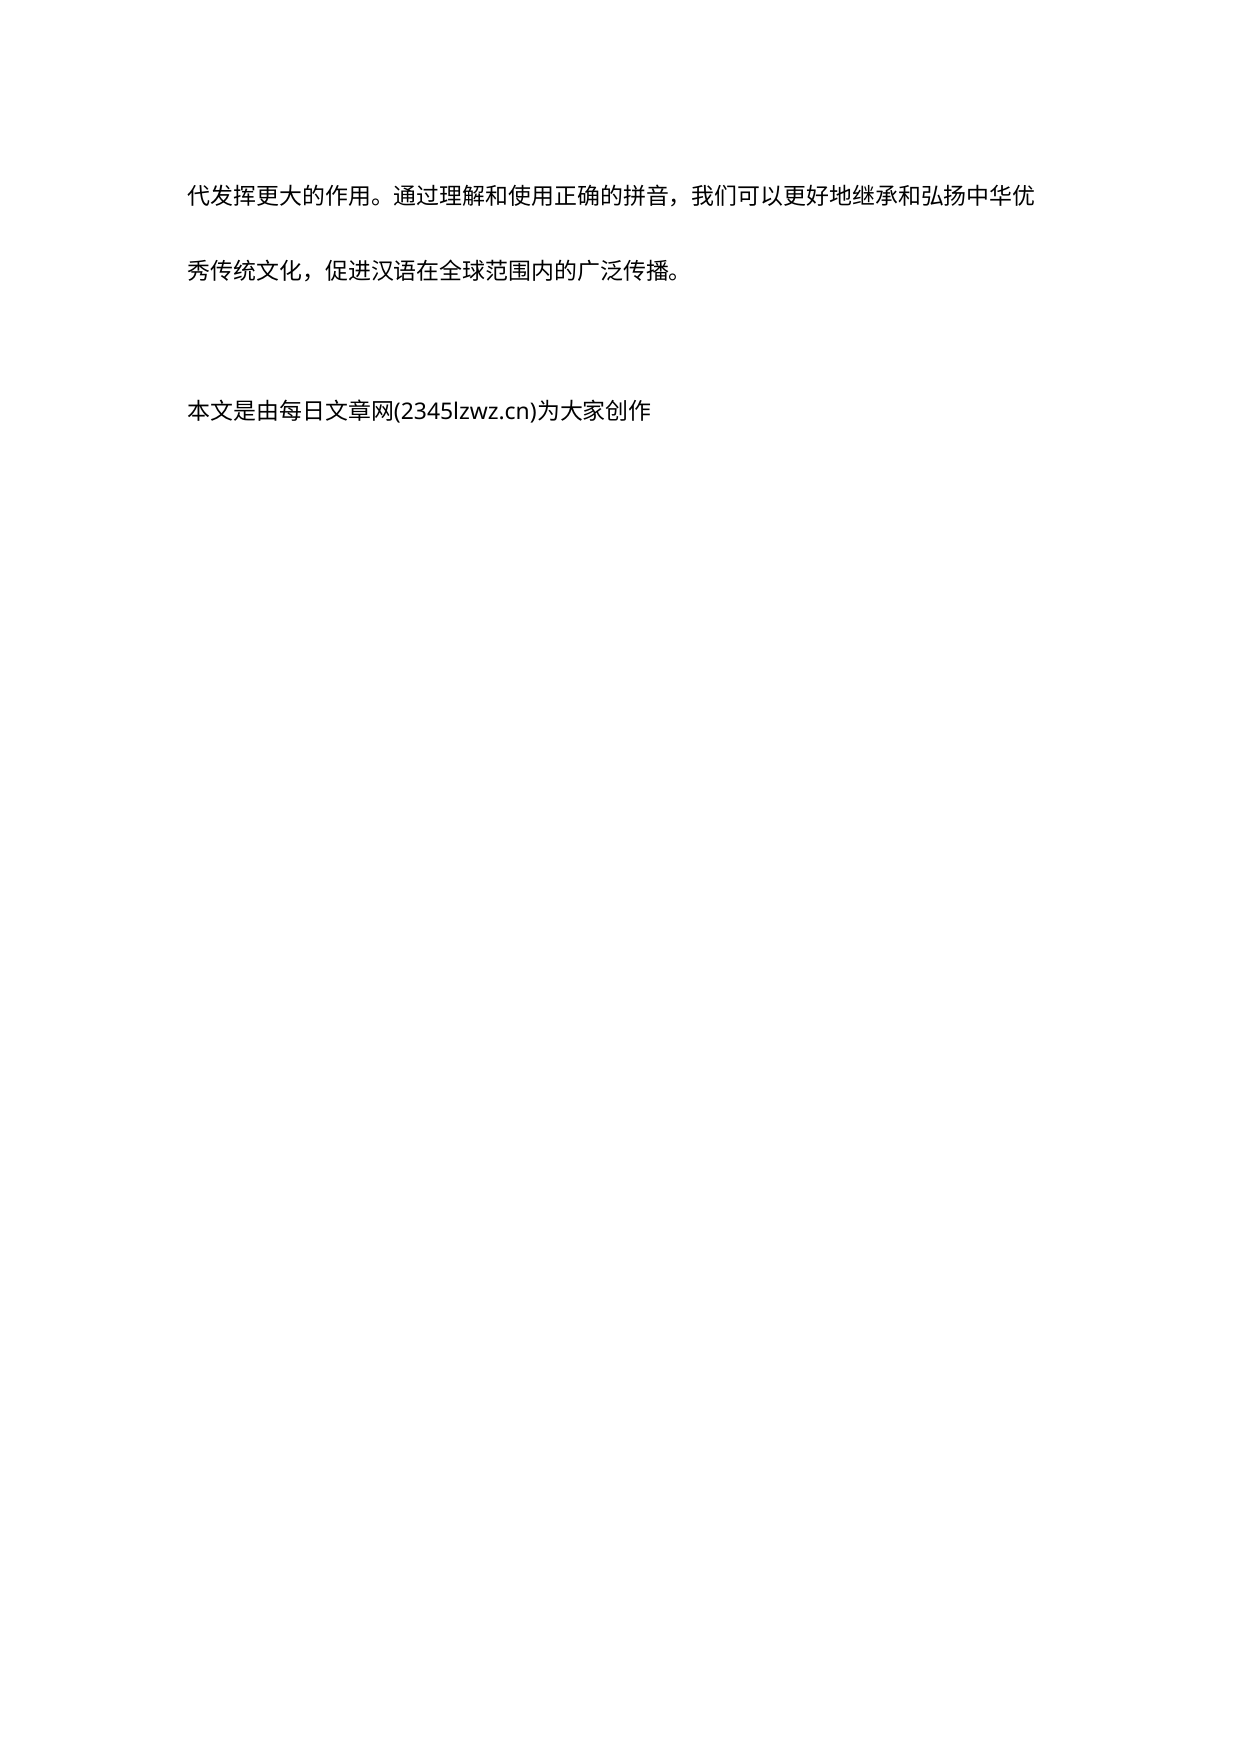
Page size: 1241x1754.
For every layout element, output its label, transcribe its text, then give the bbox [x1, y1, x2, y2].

text 本文是由每日文章网(2345lzwz.cn)为大家创作 [187, 377, 1053, 442]
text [187, 162, 1053, 302]
